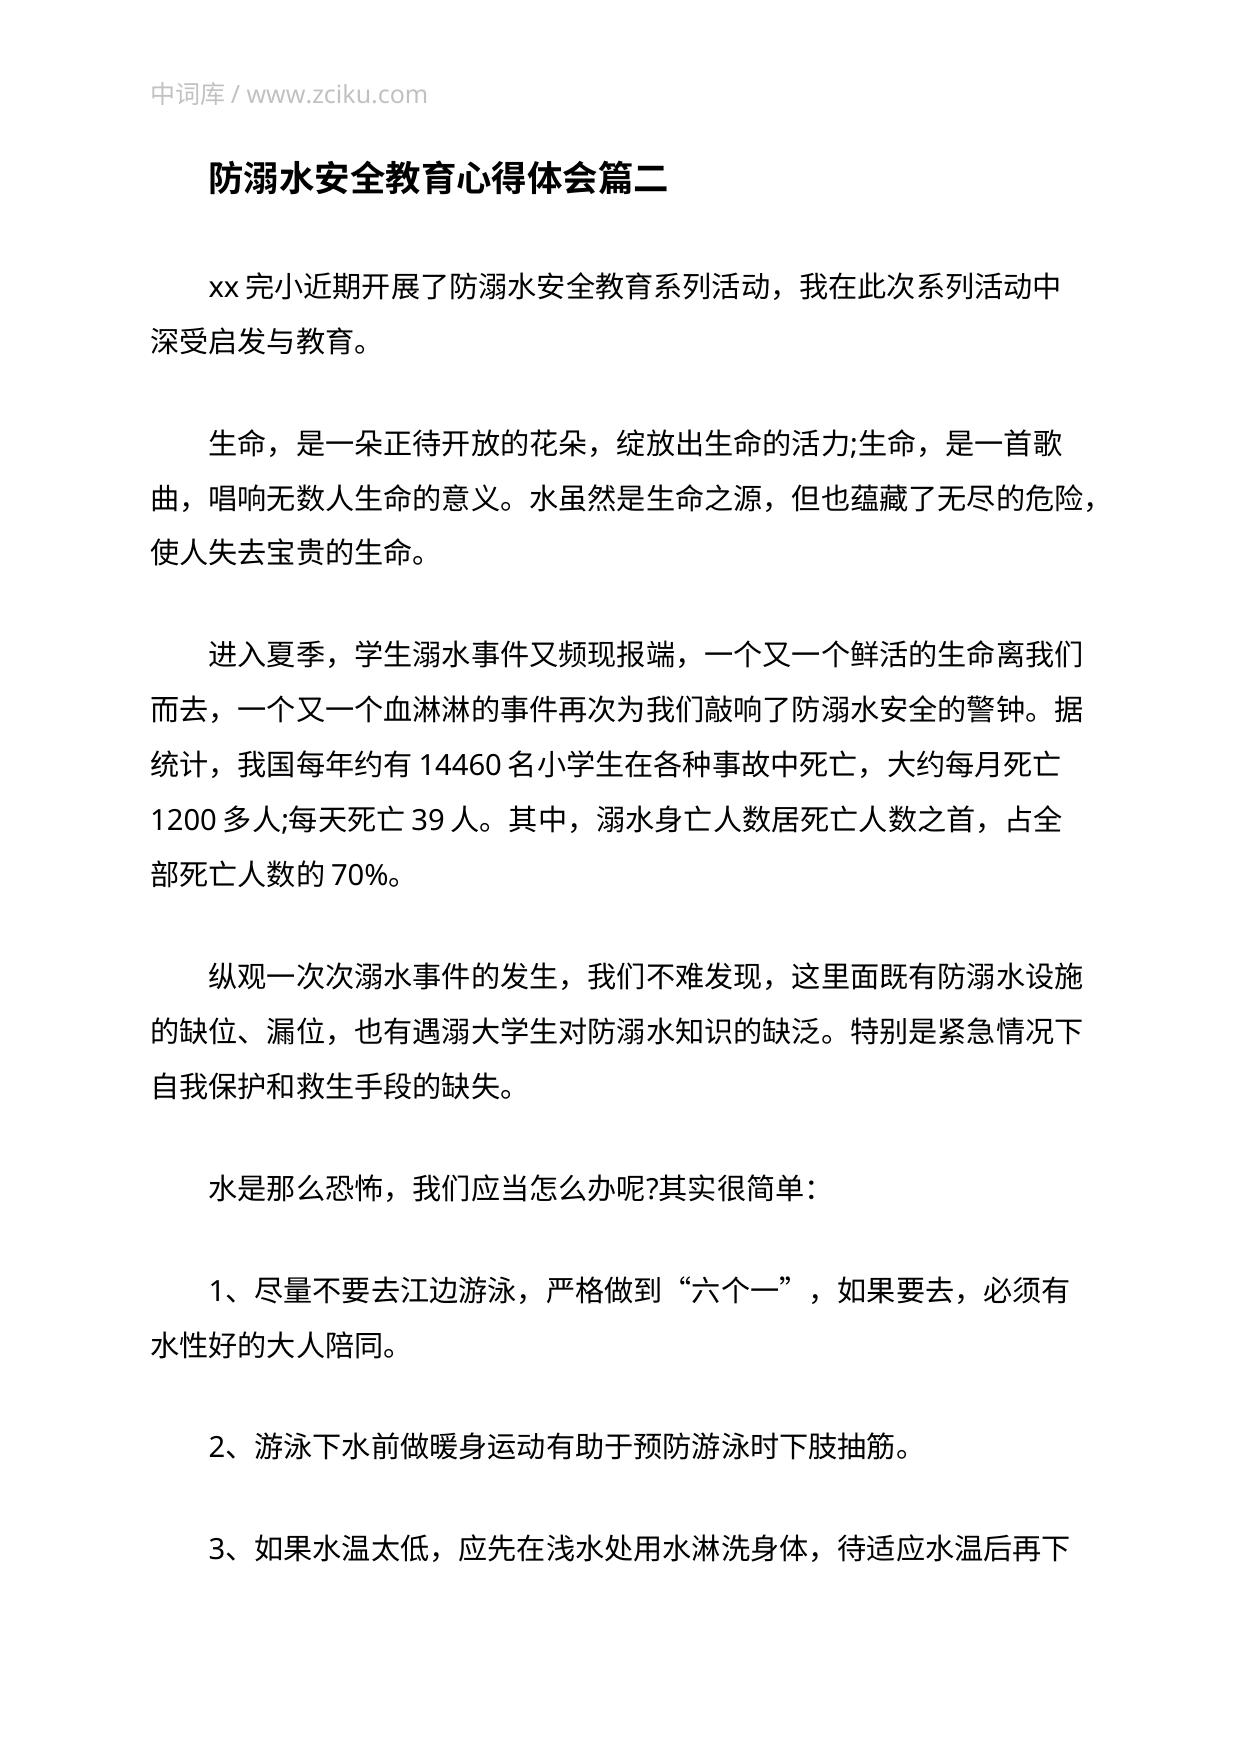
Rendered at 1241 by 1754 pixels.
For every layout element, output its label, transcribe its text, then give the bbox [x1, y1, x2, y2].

text 1、尽量不要去江边游泳，严格做到“六个一”，如果要去，必须有水性好的大人陪同。 [150, 1267, 1090, 1364]
text 进入夏季，学生溺水事件又频现报端，一个又一个鲜活的生命离我们而去，一个又一个血淋淋的事件再次为我们敲响了防溺水安全的警钟。据统计，我国每年约有14460名小学生在各种事故中死亡，大约每月死亡1200多人;每天死亡39人。其中，溺水身亡人数居死亡人数之首，占全部死亡人数的70%。 [150, 632, 1090, 894]
text 纵观一次次溺水事件的发生，我们不难发现，这里面既有防溺水设施的缺位、漏位，也有遇溺大学生对防溺水知识的缺泛。特别是紧急情况下自我保护和救生手段的缺失。 [150, 954, 1090, 1106]
text 2、游泳下水前做暖身运动有助于预防游泳时下肢抽筋。 [150, 1424, 1090, 1466]
text xx完小近期开展了防溺水安全教育系列活动，我在此次系列活动中深受启发与教育。 [150, 263, 1090, 361]
text 水是那么恐怖，我们应当怎么办呢?其实很简单： [150, 1165, 1090, 1208]
text 生命，是一朵正待开放的花朵，绽放出生命的活力;生命，是一首歌曲，唱响无数人生命的意义。水虽然是生命之源，但也蕴藏了无尽的危险，使人失去宝贵的生命。 [150, 420, 1090, 572]
text 防溺水安全教育心得体会篇二 [150, 150, 1090, 201]
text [150, 1526, 1090, 1568]
